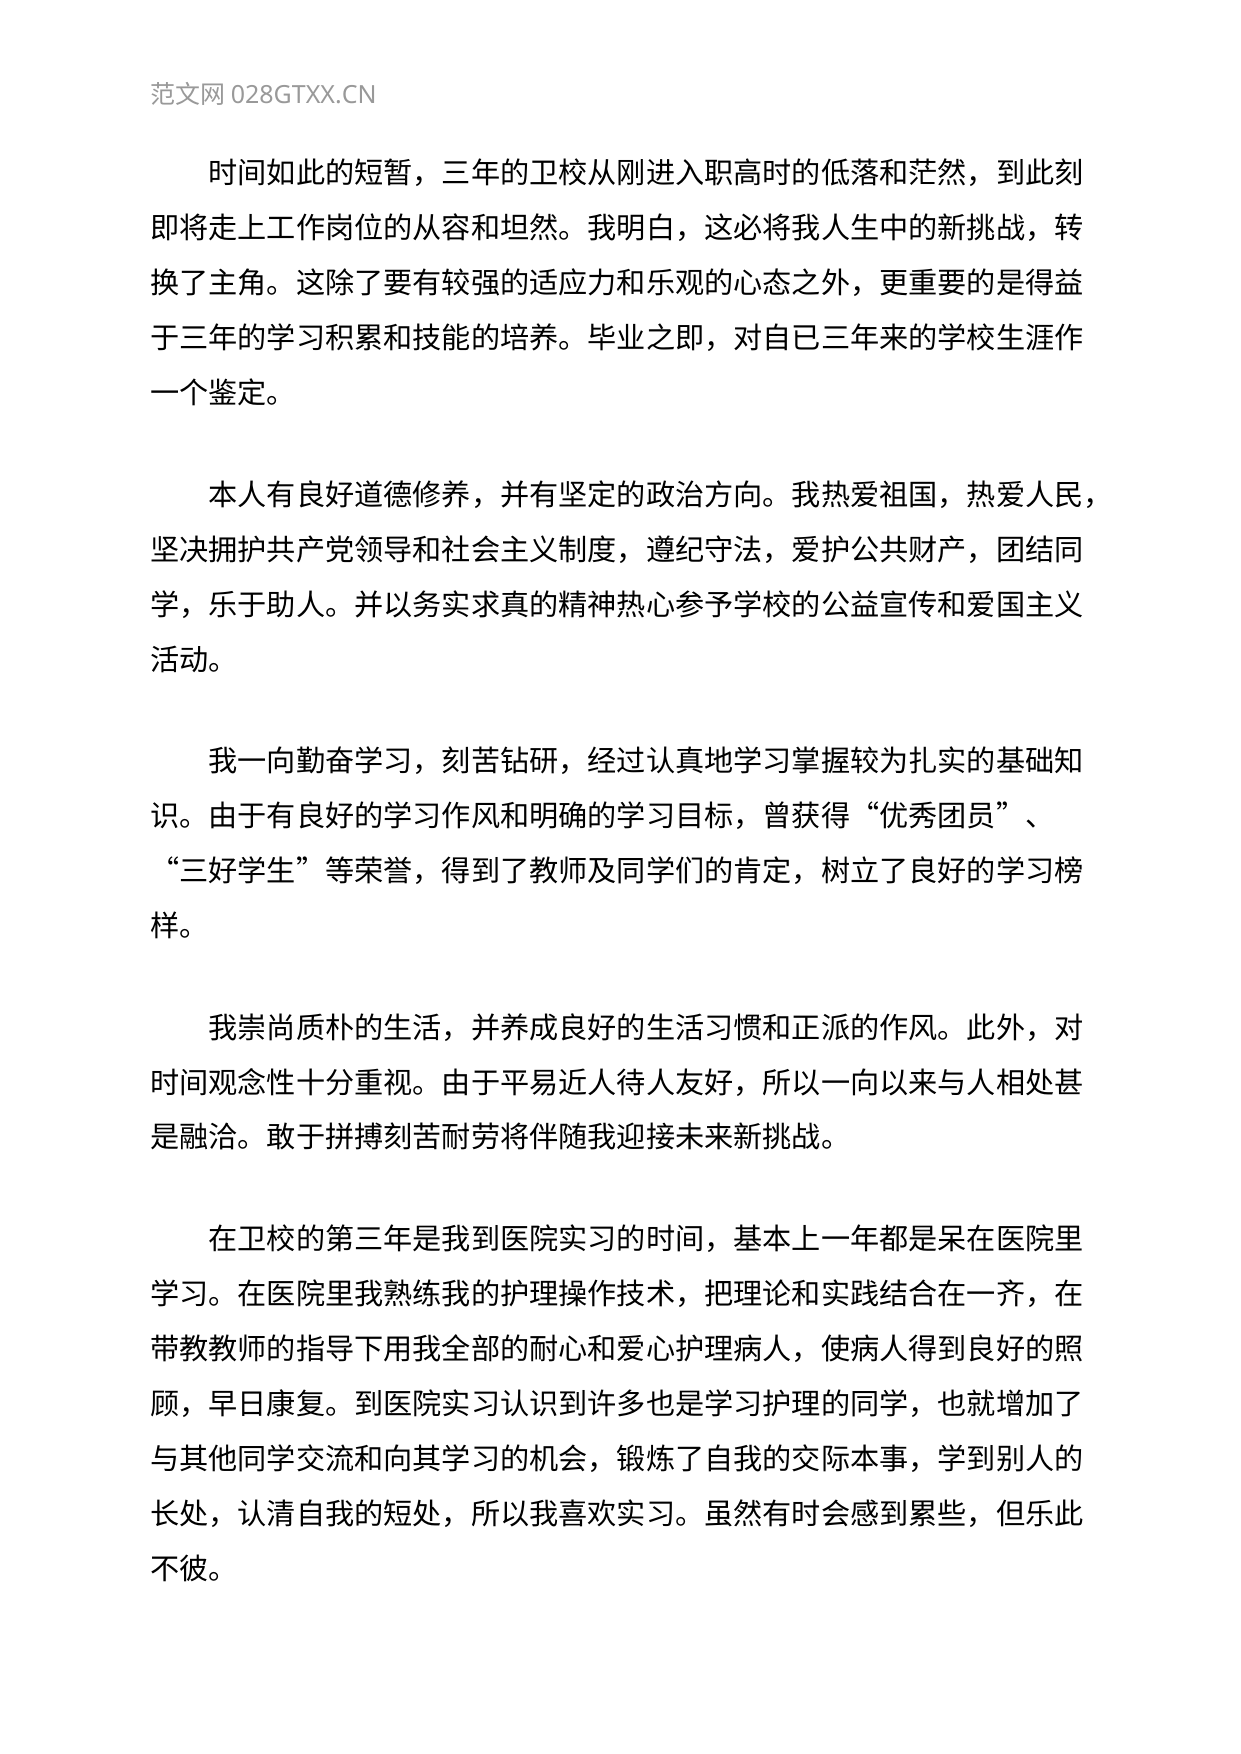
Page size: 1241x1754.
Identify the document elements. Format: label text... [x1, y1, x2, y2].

text 我崇尚质朴的生活，并养成良好的生活习惯和正派的作风。此外，对时间观念性十分重视。由于平易近人待人友好，所以一向以来与人相处甚是融洽。敢于拼搏刻苦耐劳将伴随我迎接未来新挑战。 [150, 1004, 1090, 1156]
text 时间如此的短暂，三年的卫校从刚进入职高时的低落和茫然，到此刻即将走上工作岗位的从容和坦然。我明白，这必将我人生中的新挑战，转换了主角。这除了要有较强的适应力和乐观的心态之外，更重要的是得益于三年的学习积累和技能的培养。毕业之即，对自已三年来的学校生涯作一个鉴定。 [150, 150, 1090, 412]
text 本人有良好道德修养，并有坚定的政治方向。我热爱祖国，热爱人民，坚决拥护共产党领导和社会主义制度，遵纪守法，爱护公共财产，团结同学，乐于助人。并以务实求真的精神热心参予学校的公益宣传和爱国主义活动。 [150, 471, 1090, 678]
text 我一向勤奋学习，刻苦钻研，经过认真地学习掌握较为扎实的基础知识。由于有良好的学习作风和明确的学习目标，曾获得“优秀团员”、“三好学生”等荣誉，得到了教师及同学们的肯定，树立了良好的学习榜样。 [150, 738, 1090, 945]
text 在卫校的第三年是我到医院实习的时间，基本上一年都是呆在医院里学习。在医院里我熟练我的护理操作技术，把理论和实践结合在一齐，在带教教师的指导下用我全部的耐心和爱心护理病人，使病人得到良好的照顾，早日康复。到医院实习认识到许多也是学习护理的同学，也就增加了与其他同学交流和向其学习的机会，锻炼了自我的交际本事，学到别人的长处，认清自我的短处，所以我喜欢实习。虽然有时会感到累些，但乐此不彼。 [150, 1216, 1090, 1587]
